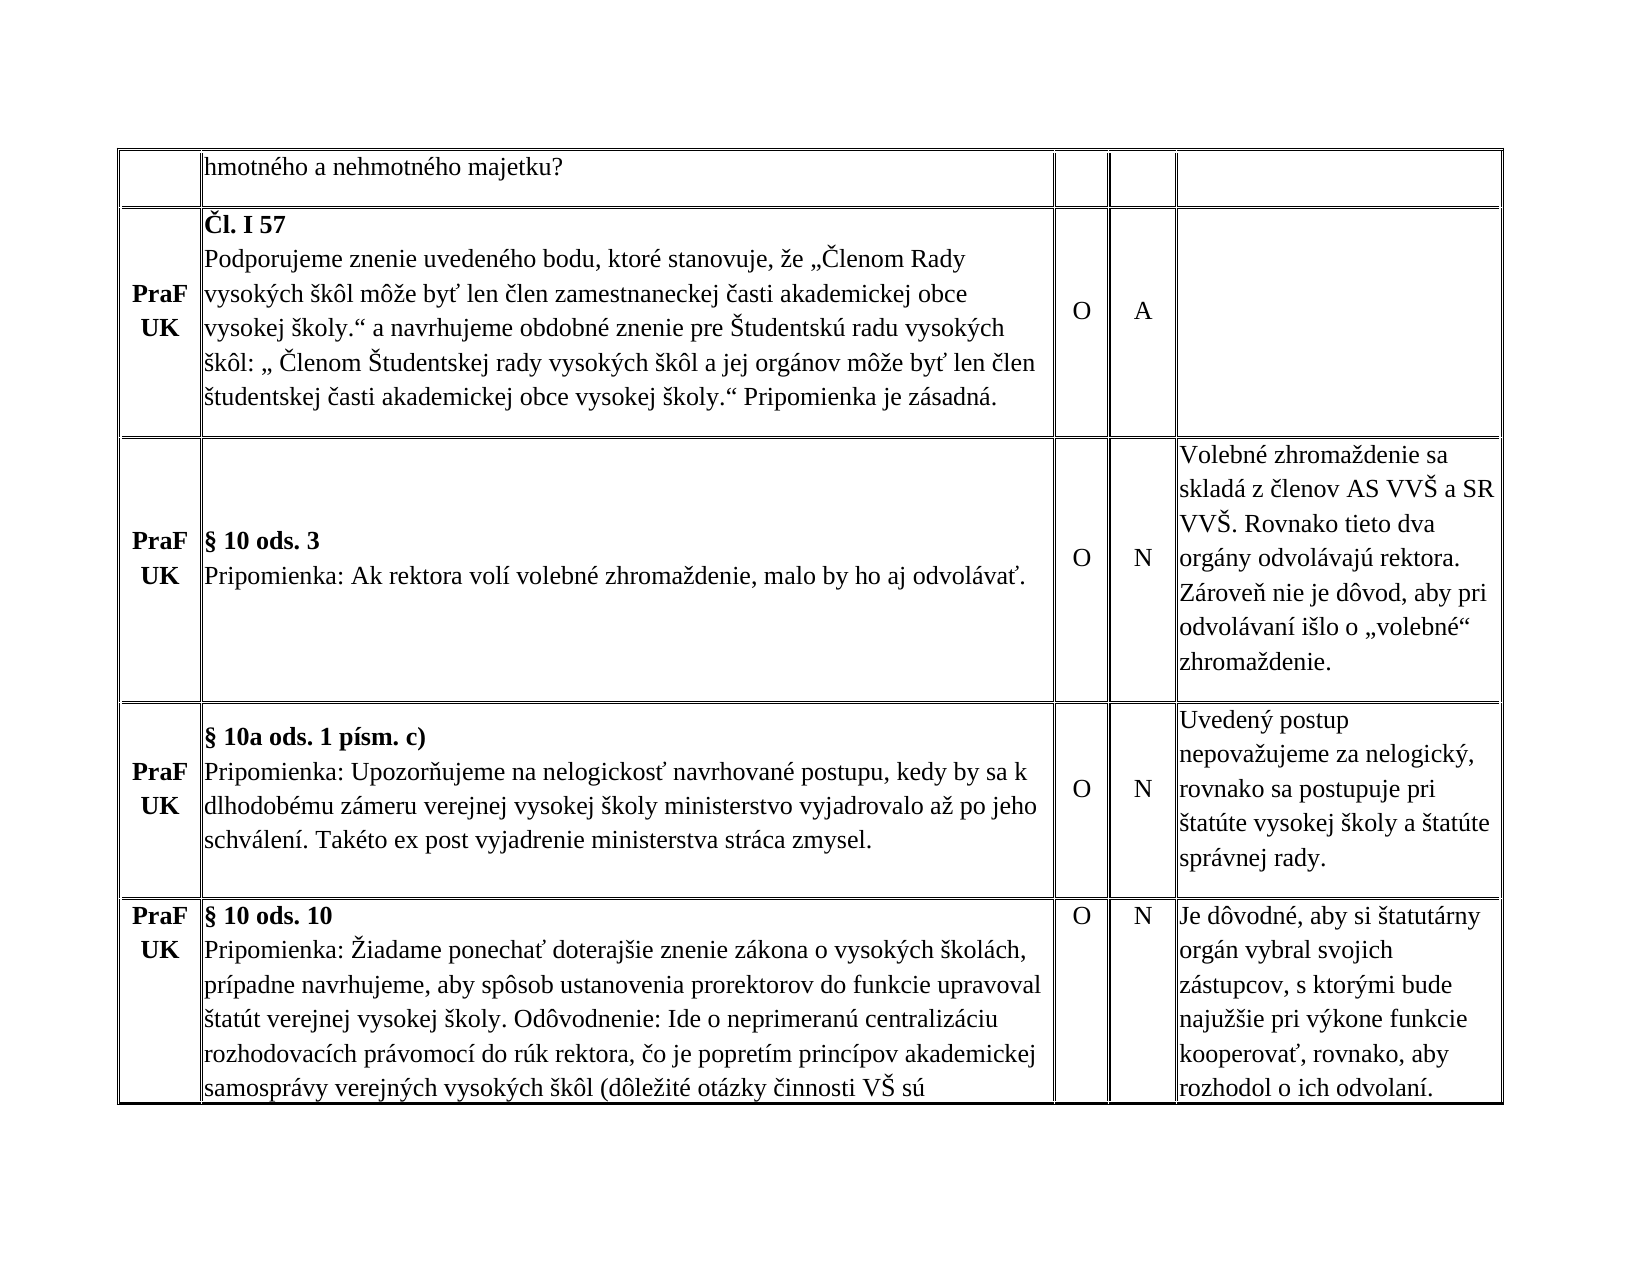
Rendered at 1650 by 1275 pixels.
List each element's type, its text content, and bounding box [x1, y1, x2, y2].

table_cell N [1111, 439, 1175, 701]
table_cell Uvedený postup nepovažujeme za nelogický, rovnako sa postupuje pri štatúte vysokej školy a štatúte správnej rady. [1177, 701, 1502, 896]
table_cell PraF UK [118, 206, 202, 436]
table_cell N [1111, 704, 1175, 896]
table_cell O [1055, 896, 1109, 1102]
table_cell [202, 900, 1055, 1102]
table_cell A [1111, 209, 1175, 436]
table_cell O [1056, 209, 1107, 436]
table_cell O [1056, 439, 1107, 701]
table_cell Volebné zhromaždenie sa skladá z členov AS VVŠ a SR VVŠ. Rovnako tieto dva orgány odvolávajú rektora. Zároveň nie je dôvod, aby pri odvolávaní išlo o „volebné“ zhromaždenie. [1177, 436, 1502, 701]
table_cell N [1109, 900, 1177, 1102]
table_cell PraF UK [118, 701, 202, 896]
table_cell PraF UK [120, 896, 202, 1102]
table_cell O [1056, 704, 1107, 896]
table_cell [1177, 896, 1501, 1102]
table_cell § 10 ods. 3 Pripomienka: Ak rektora volí volebné zhromaždenie, malo by ho aj odvolávať. [203, 439, 1053, 701]
table_cell PraF UK [118, 436, 202, 701]
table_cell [1177, 151, 1501, 206]
table_cell O [1055, 149, 1109, 206]
table_cell [1177, 206, 1502, 436]
table_cell Čl. I 57 Podporujeme znenie uvedeného bodu, ktoré stanovuje, že „Členom Rady vysokých škôl môže byť len člen zamestnaneckej časti akademickej obce vysokej školy.“ a navrhujeme obdobné znenie pre Študentskú radu vysokých škôl: „ Členom Študentskej rady vysokých škôl a jej orgánov môže byť len člen študentskej časti akademickej obce vysokej školy.“ Pripomienka je zásadná. [203, 209, 1053, 436]
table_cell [202, 151, 1055, 206]
table_cell PraF UK [120, 151, 202, 206]
table_cell § 10a ods. 1 písm. c) Pripomienka: Upozorňujeme na nelogickosť navrhované postupu, kedy by sa k dlhodobému zámeru verejnej vysokej školy ministerstvo vyjadrovalo až po jeho schválení. Takéto ex post vyjadrenie ministerstva stráca zmysel. [203, 704, 1053, 896]
table_cell [1109, 151, 1177, 206]
